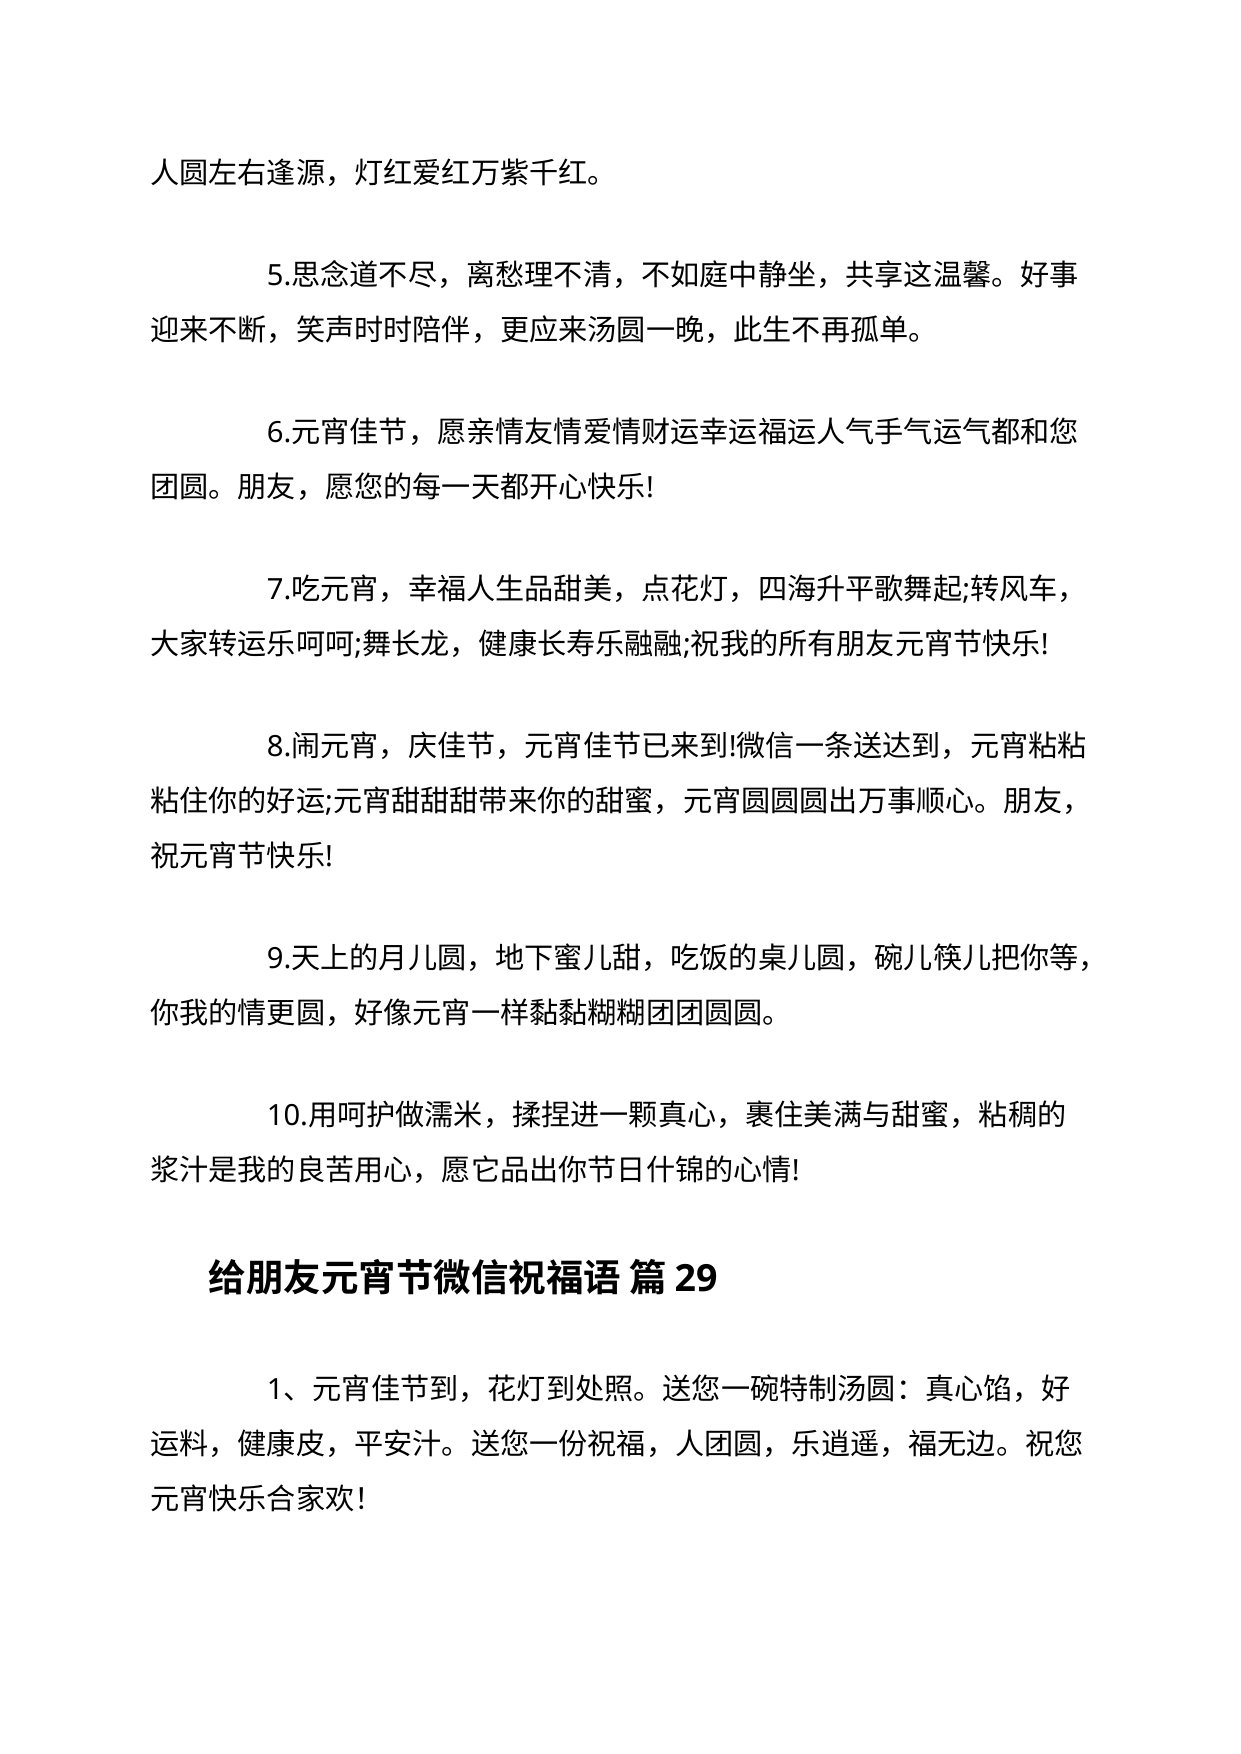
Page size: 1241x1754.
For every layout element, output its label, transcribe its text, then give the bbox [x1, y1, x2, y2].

text 10.用呵护做濡米，揉捏进一颗真心，裹住美满与甜蜜，粘稠的浆汁是我的良苦用心，愿它品出你节日什锦的心情! [150, 1091, 1090, 1189]
text 6.元宵佳节，愿亲情友情爱情财运幸运福运人气手气运气都和您团圆。朋友，愿您的每一天都开心快乐! [150, 408, 1090, 506]
text 1、元宵佳节到，花灯到处照。送您一碗特制汤圆：真心馅，好运料，健康皮，平安汁。送您一份祝福，人团圆，乐逍遥，福无边。祝您元宵快乐合家欢！ [150, 1366, 1090, 1518]
text 7.吃元宵，幸福人生品甜美，点花灯，四海升平歌舞起;转风车，大家转运乐呵呵;舞长龙，健康长寿乐融融;祝我的所有朋友元宵节快乐! [150, 566, 1090, 663]
text 9.天上的月儿圆，地下蜜儿甜，吃饭的桌儿圆，碗儿筷儿把你等，你我的情更圆，好像元宵一样黏黏糊糊团团圆圆。 [150, 934, 1090, 1032]
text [150, 150, 1090, 192]
text 给朋友元宵节微信祝福语 篇29 [150, 1248, 1090, 1303]
text 5.思念道不尽，离愁理不清，不如庭中静坐，共享这温馨。好事迎来不断，笑声时时陪伴，更应来汤圆一晚，此生不再孤单。 [150, 252, 1090, 349]
text 8.闹元宵，庆佳节，元宵佳节已来到!微信一条送达到，元宵粘粘粘住你的好运;元宵甜甜甜带来你的甜蜜，元宵圆圆圆出万事顺心。朋友，祝元宵节快乐! [150, 722, 1090, 875]
